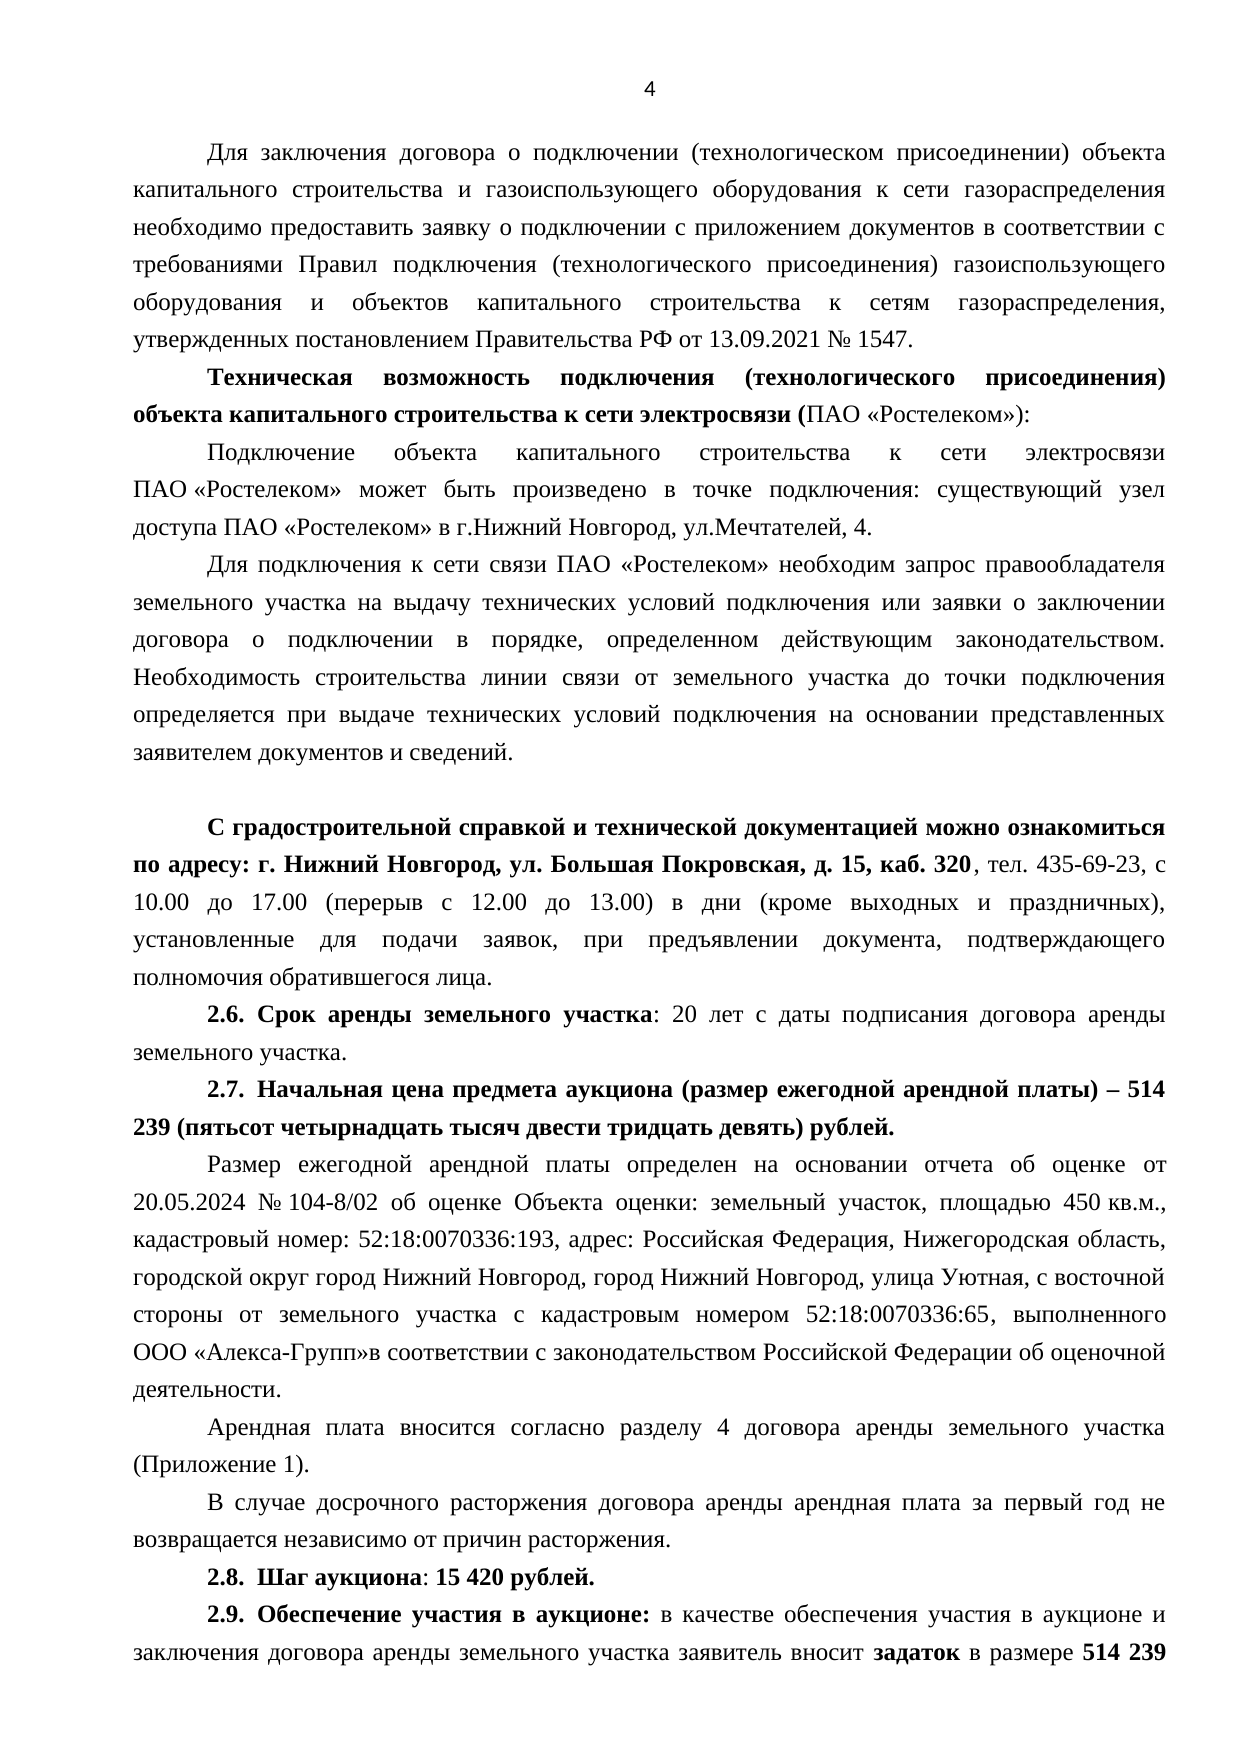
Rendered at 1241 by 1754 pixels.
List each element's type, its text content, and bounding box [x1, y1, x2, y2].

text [133, 1592, 1166, 1667]
text Для заключения договора о подключении (технологическом присоединении) объекта капитального строительства и газоиспользующего оборудования к сети газораспределения необходимо предоставить заявку о подключении с приложением документов в соответствии с требованиями Правил подключения (технологического присоединения) газоиспользующего оборудования и объектов капитального строительства к сетям газораспределения, утвержденных постановлением Правительства РФ от 13.09.2021 № 1547. [133, 130, 1166, 355]
text Техническая возможность подключения (технологического присоединения) объекта капитального строительства к сети электросвязи (ПАО «Ростелеком»): [133, 355, 1166, 430]
text Для подключения к сети связи ПАО «Ростелеком» необходим запрос правообладателя земельного участка на выдачу технических условий подключения или заявки о заключении договора о подключении в порядке, определенном действующим законодательством. Необходимость строительства линии связи от земельного участка до точки подключения определяется при выдаче технических условий подключения на основании представленных заявителем документов и сведений. [133, 542, 1166, 767]
text С градостроительной справкой и технической документацией можно ознакомиться по адресу: г. Нижний Новгород, ул. Большая Покровская, д. 15, каб. 320, тел. 435-69-23, с 10.00 до 17.00 (перерыв с 12.00 до 13.00) в дни (кроме выходных и праздничных), установленные для подачи заявок, при предъявлении документа, подтверждающего полномочия обратившегося лица. [133, 805, 1166, 992]
text 2.6. Срок аренды земельного участка: 20 лет с даты подписания договора аренды земельного участка. [133, 992, 1166, 1067]
text Подключение объекта капитального строительства к сети электросвязи ПАО «Ростелеком» может быть произведено в точке подключения: существующий узел доступа ПАО «Ростелеком» в г.Нижний Новгород, ул.Мечтателей, 4. [133, 430, 1166, 542]
text Размер ежегодной арендной платы определен на основании отчета об оценке от 20.05.2024 № 104-8/02 об оценке Объекта оценки: земельный участок, площадью 450 кв.м., кадастровый номер: 52:18:0070336:193, адрес: Российская Федерация, Нижегородская область, городской округ город Нижний Новгород, город Нижний Новгород, улица Уютная, с восточной стороны от земельного участка с кадастровым номером 52:18:0070336:65, выполненного ООО «Алекса-Групп»в соответствии с законодательством Российской Федерации об оценочной деятельности. [133, 1142, 1166, 1405]
text 2.8. Шаг аукциона: 15 420 рублей. [133, 1555, 1166, 1592]
text В случае досрочного расторжения договора аренды арендная плата за первый год не возвращается независимо от причин расторжения. [133, 1480, 1166, 1555]
text Арендная плата вносится согласно разделу 4 договора аренды земельного участка (Приложение 1). [133, 1405, 1166, 1480]
text 2.7. Начальная цена предмета аукциона (размер ежегодной арендной платы) – 514 239 (пятьсот четырнадцать тысяч двести тридцать девять) рублей. [133, 1067, 1166, 1142]
